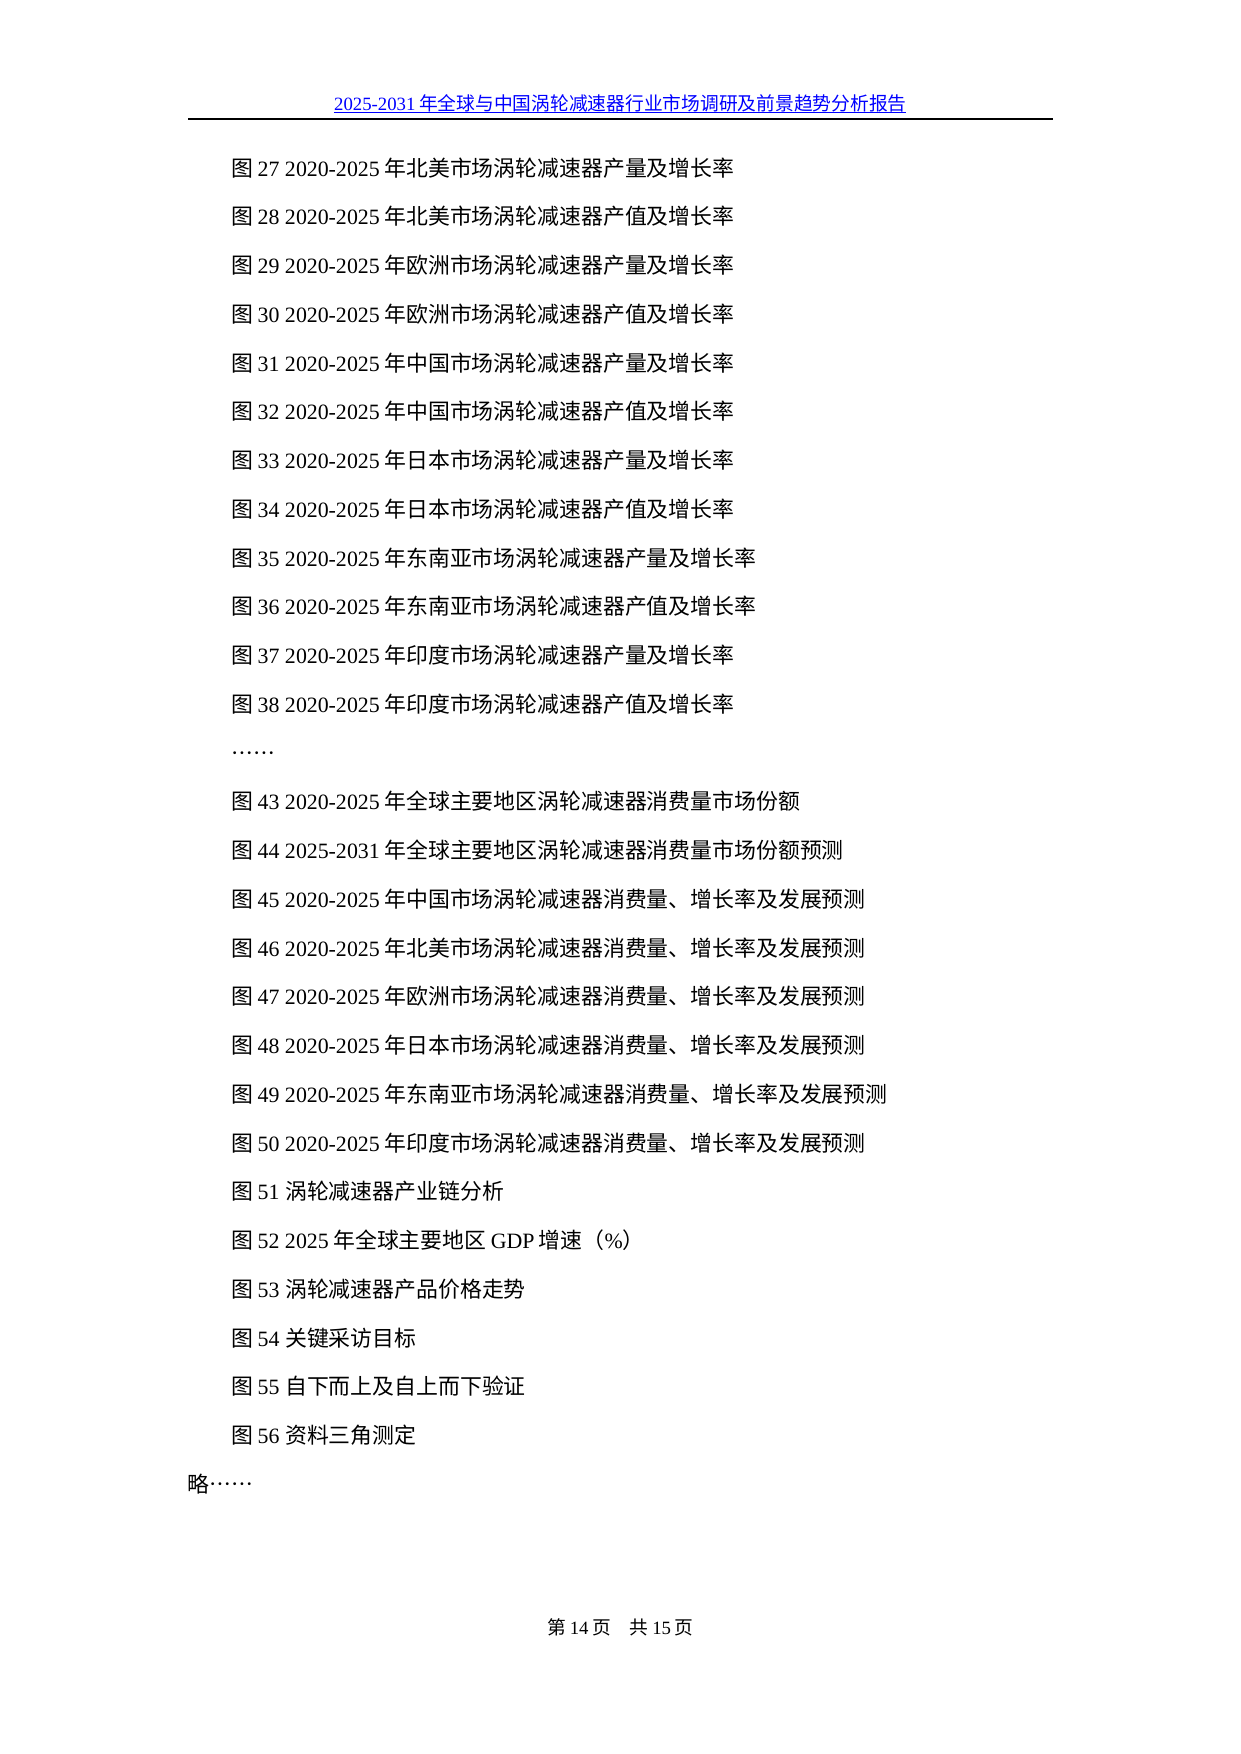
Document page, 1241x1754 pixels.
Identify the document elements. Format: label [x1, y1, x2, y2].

text [187, 150, 1053, 1499]
